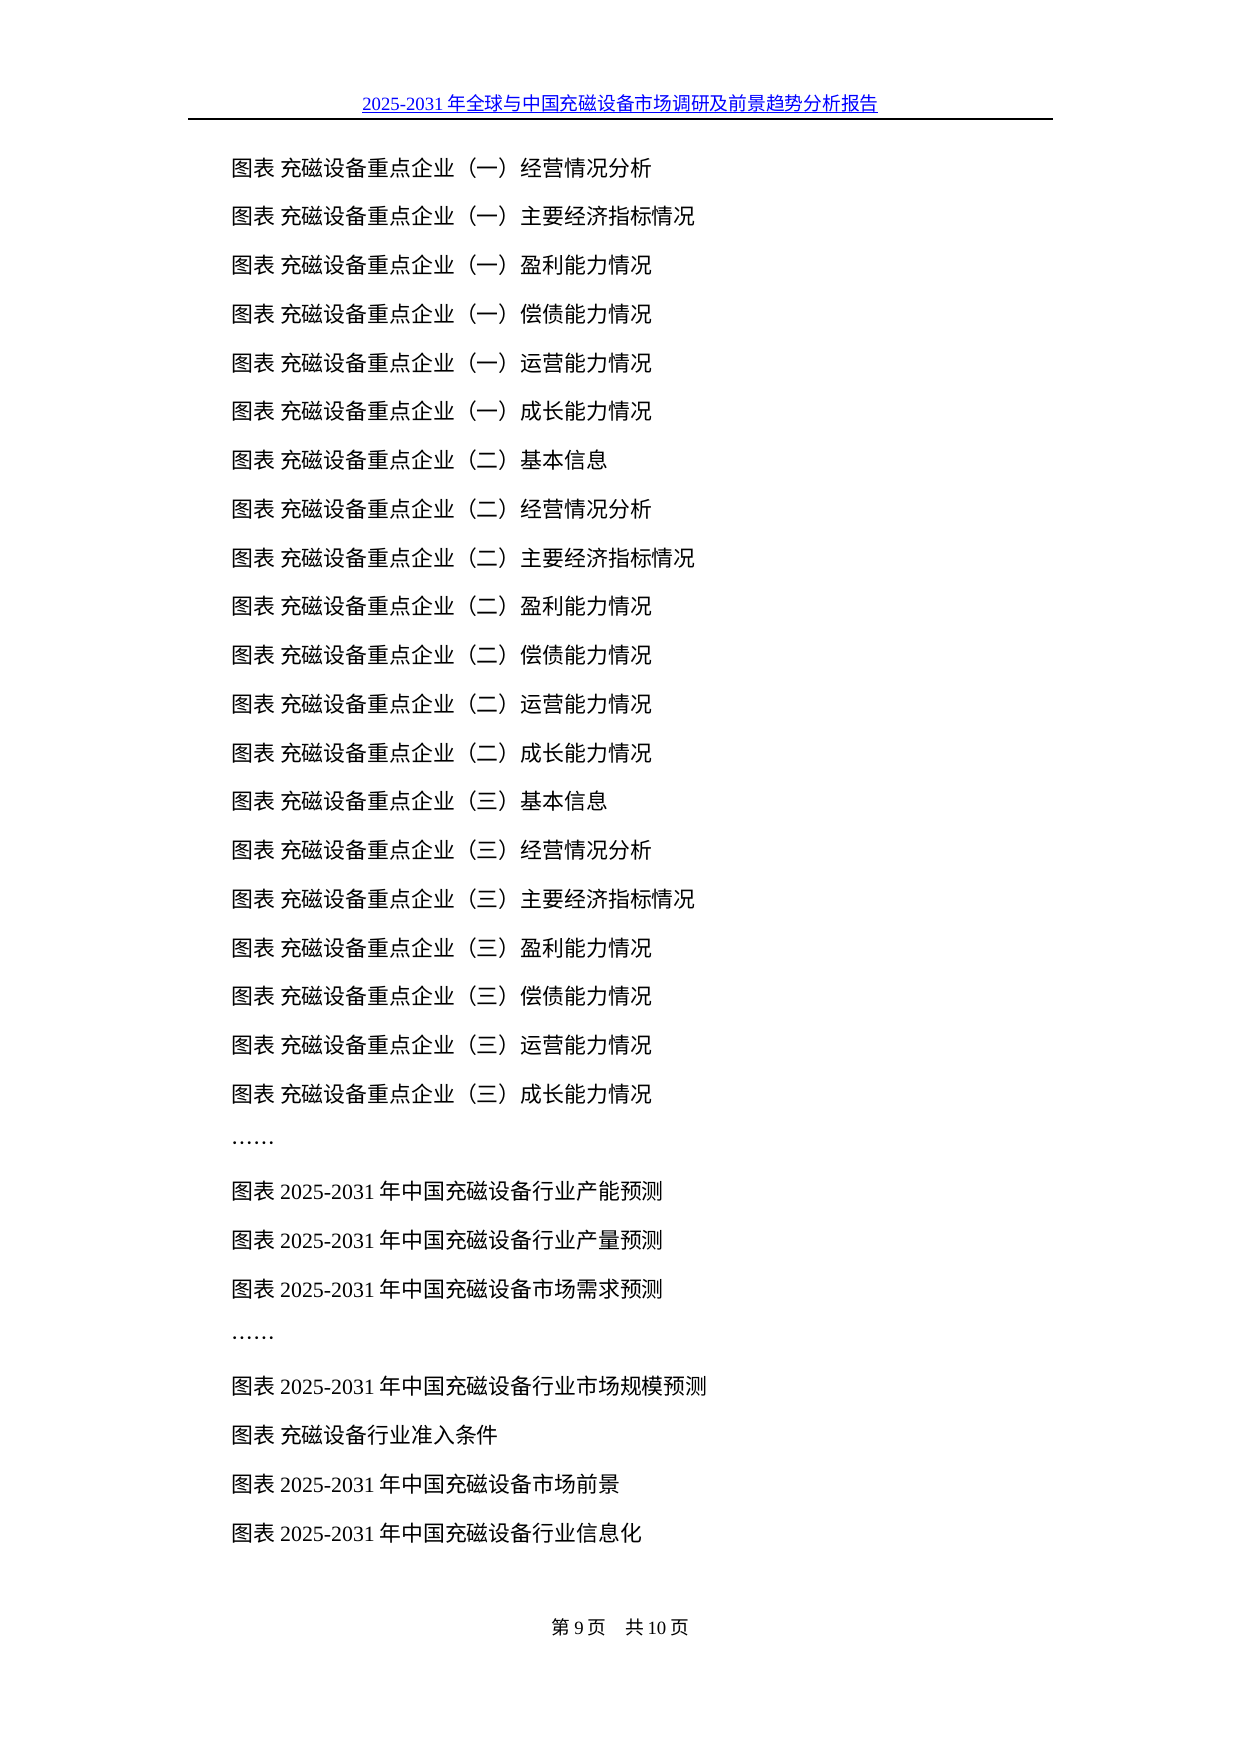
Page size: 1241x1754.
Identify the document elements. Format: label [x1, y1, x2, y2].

text [187, 150, 1053, 1548]
